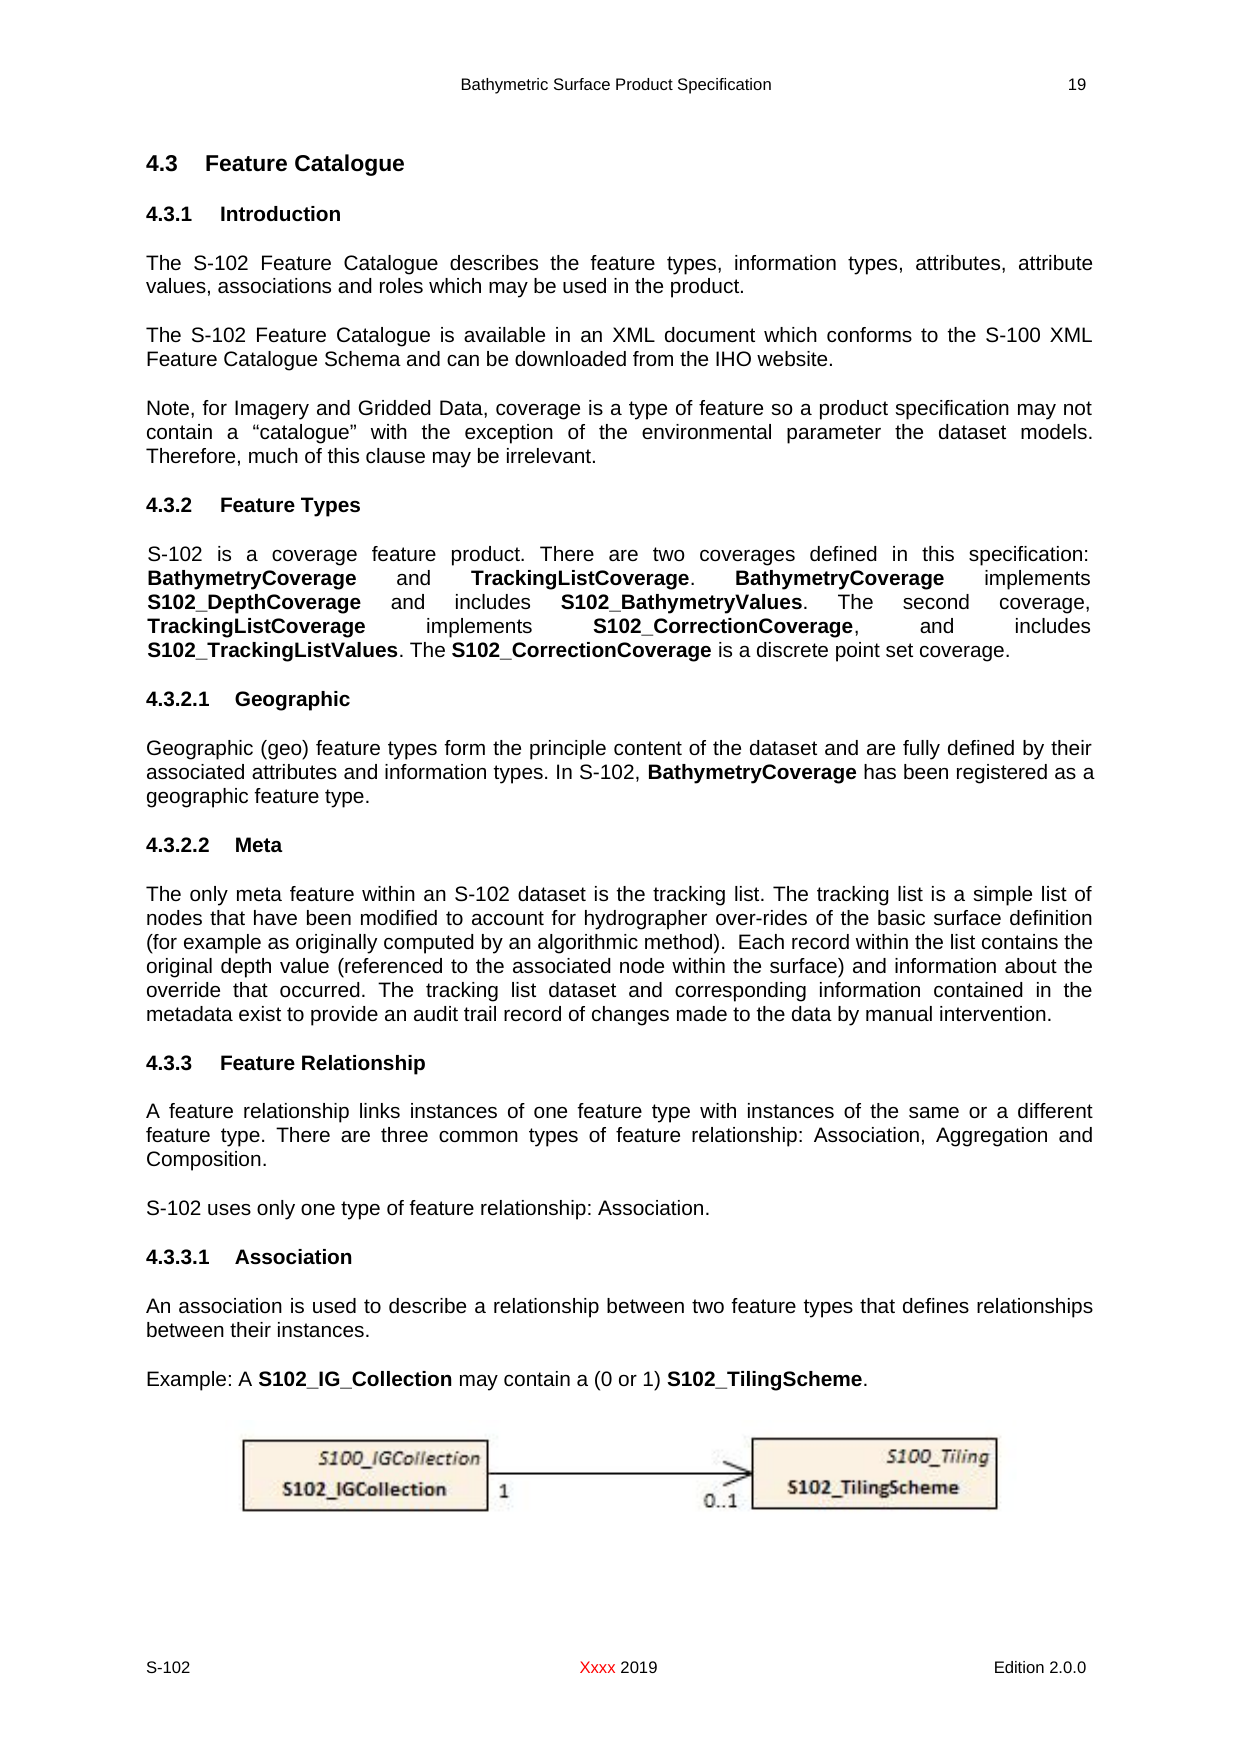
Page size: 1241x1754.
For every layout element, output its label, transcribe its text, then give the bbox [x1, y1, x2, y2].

text The only meta feature within an S-102 dataset is the tracking list. The tracking list is a simple list of nodes that have been modified to account for hydrographer over-rides of the basic surface definition (for example as originally computed by an algorithmic method). Each record within the list contains the original depth value (referenced to the associated node within the surface) and information about the override that occurred. The tracking list dataset and corresponding information contained in the metadata exist to provide an audit trail record of changes made to the data by manual intervention. [146, 882, 1094, 1025]
text The S-102 Feature Catalogue is available in an XML document which conforms to the S-100 XML Feature Catalogue Schema and can be downloaded from the IHO website. [146, 323, 1094, 371]
subtitle Feature Catalogue [146, 150, 1094, 176]
text S-102 uses only one type of feature relationship: Association. [146, 1196, 1094, 1220]
subtitle Feature Relationship [146, 1050, 1094, 1074]
text Geographic (geo) feature types form the principle content of the dataset and are fully defined by their associated attributes and information types. In S-102, BathymetryCoverage has been registered as a geographic feature type. [146, 736, 1094, 808]
text The S-102 Feature Catalogue describes the feature types, information types, attributes, attribute values, associations and roles which may be used in the product. [146, 250, 1094, 298]
text Note, for Imagery and Gridded Data, coverage is a type of feature so a product specification may not contain a “catalogue” with the exception of the environmental parameter the dataset models. Therefore, much of this clause may be irrelevant. [146, 396, 1094, 468]
text Example: A S102_IG_Collection may contain a (0 or 1) S102_TilingScheme. [146, 1367, 1094, 1391]
subtitle Geographic [146, 687, 1094, 711]
subtitle Introduction [146, 201, 1094, 225]
subtitle Meta [146, 833, 1094, 857]
subtitle Association [146, 1245, 1094, 1269]
text S-102 is a coverage feature product. There are two coverages defined in this specification: BathymetryCoverage and TrackingListCoverage. BathymetryCoverage implements S102_DepthCoverage and includes S102_BathymetryValues. The second coverage, TrackingListCoverage implements S102_CorrectionCoverage, and includes S102_TrackingListValues. The S102_CorrectionCoverage is a discrete point set coverage. [147, 542, 1091, 662]
text A feature relationship links instances of one feature type with instances of the same or a different feature type. There are three common types of feature relationship: Association, Aggregation and Composition. [146, 1099, 1094, 1171]
picture [224, 1420, 1017, 1531]
text An association is used to describe a relationship between two feature types that defines relationships between their instances. [146, 1294, 1094, 1342]
subtitle Feature Types [146, 493, 1094, 517]
